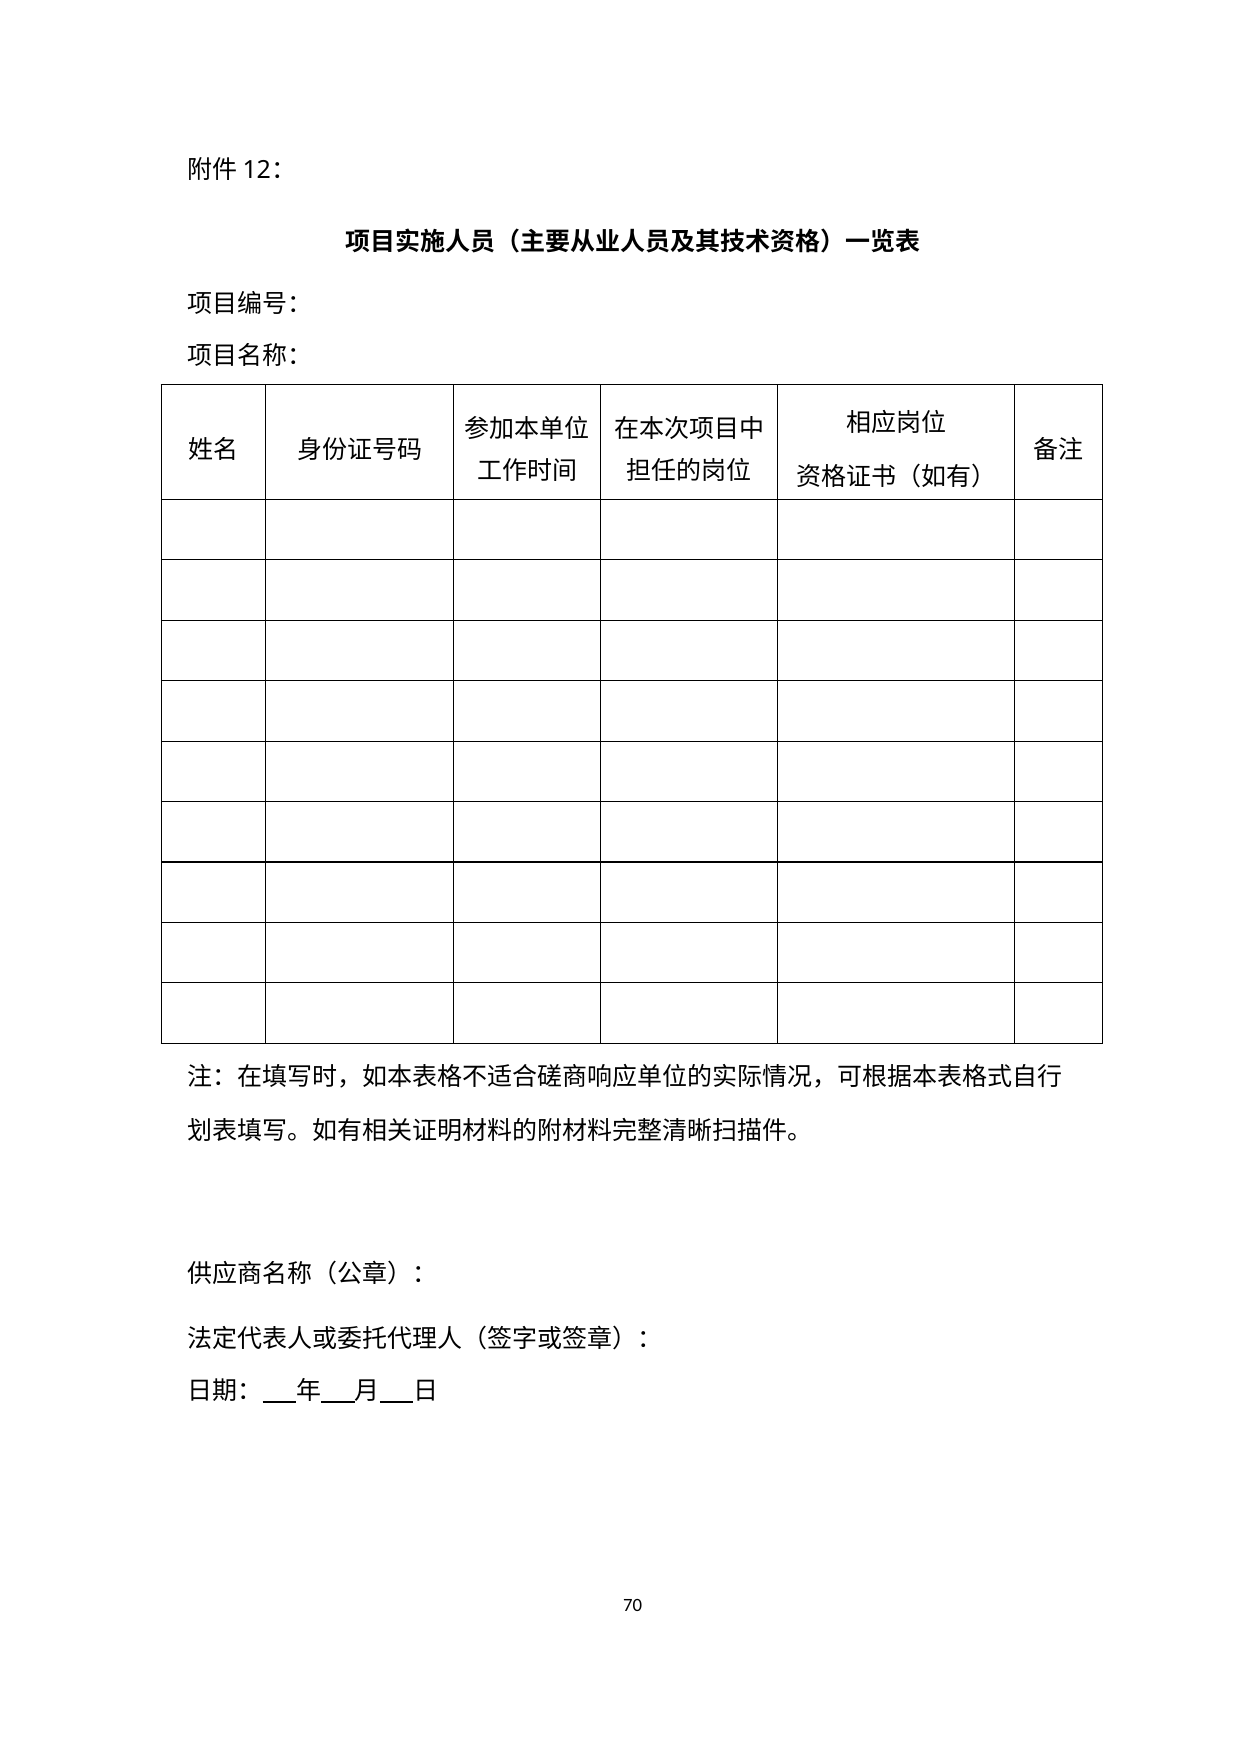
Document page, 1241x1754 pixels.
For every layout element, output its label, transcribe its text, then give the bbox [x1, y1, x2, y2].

table_cell [778, 863, 1014, 922]
table_cell [778, 802, 1014, 861]
text 项目名称： [187, 336, 1078, 372]
table_cell [454, 500, 600, 559]
table_cell [266, 742, 453, 801]
table_cell [601, 560, 777, 620]
table_cell [778, 560, 1014, 620]
table_header 备注 [1015, 385, 1102, 499]
table_cell [1015, 560, 1102, 620]
text 项目编号： [187, 271, 1078, 323]
text 项目实施人员（主要从业人员及其技术资格）一览表 [187, 217, 1078, 258]
table_cell [454, 621, 600, 680]
table_header 身份证号码 [266, 385, 453, 499]
table_cell [162, 802, 265, 861]
table_cell [778, 621, 1014, 680]
table_cell [454, 983, 600, 1043]
table_cell [1015, 802, 1102, 861]
table_cell [601, 681, 777, 741]
table_cell [454, 802, 600, 861]
text 供应商名称（公章）： [187, 1241, 1078, 1293]
table_cell [454, 863, 600, 922]
table_cell [266, 560, 453, 620]
table_cell [601, 802, 777, 861]
table_cell [454, 681, 600, 741]
table_header 参加本单位工作时间 [454, 385, 600, 499]
table_cell [266, 802, 453, 861]
table_cell [162, 923, 265, 982]
table_cell [778, 681, 1014, 741]
table_cell [601, 863, 777, 922]
table_cell [778, 742, 1014, 801]
table_cell [162, 621, 265, 680]
table_cell [266, 500, 453, 559]
table_cell [1015, 923, 1102, 982]
table_cell [601, 500, 777, 559]
table_cell [1015, 863, 1102, 922]
table_cell [266, 923, 453, 982]
table_cell [1015, 500, 1102, 559]
text 附件12： [187, 150, 1078, 186]
table_cell [601, 742, 777, 801]
table_cell [601, 983, 777, 1043]
table_cell [601, 621, 777, 680]
text 法定代表人或委托代理人（签字或签章）： [187, 1306, 1078, 1358]
table_cell [1015, 681, 1102, 741]
table_cell [162, 742, 265, 801]
text 注：在填写时，如本表格不适合磋商响应单位的实际情况，可根据本表格式自行划表填写。如有相关证明材料的附材料完整清晰扫描件。 [187, 1056, 1078, 1147]
table_header 在本次项目中担任的岗位 [601, 385, 777, 499]
table_cell [162, 863, 265, 922]
table_cell [266, 863, 453, 922]
table_cell [162, 560, 265, 620]
table_cell [266, 983, 453, 1043]
table_cell [1015, 983, 1102, 1043]
table_cell [1015, 742, 1102, 801]
table_header 相应岗位 资格证书（如有） [778, 385, 1014, 499]
table_cell [162, 500, 265, 559]
table_cell [266, 621, 453, 680]
table_cell [778, 923, 1014, 982]
table_cell [1015, 621, 1102, 680]
text 日期： 年 月 日 [187, 1370, 1078, 1406]
table_cell [162, 983, 265, 1043]
table_cell [454, 560, 600, 620]
table_cell [454, 742, 600, 801]
table_cell [778, 500, 1014, 559]
table_header 姓名 [162, 385, 265, 499]
table_cell [266, 681, 453, 741]
table_cell [454, 923, 600, 982]
table_cell [778, 983, 1014, 1043]
table_cell [162, 681, 265, 741]
table_cell [601, 923, 777, 982]
